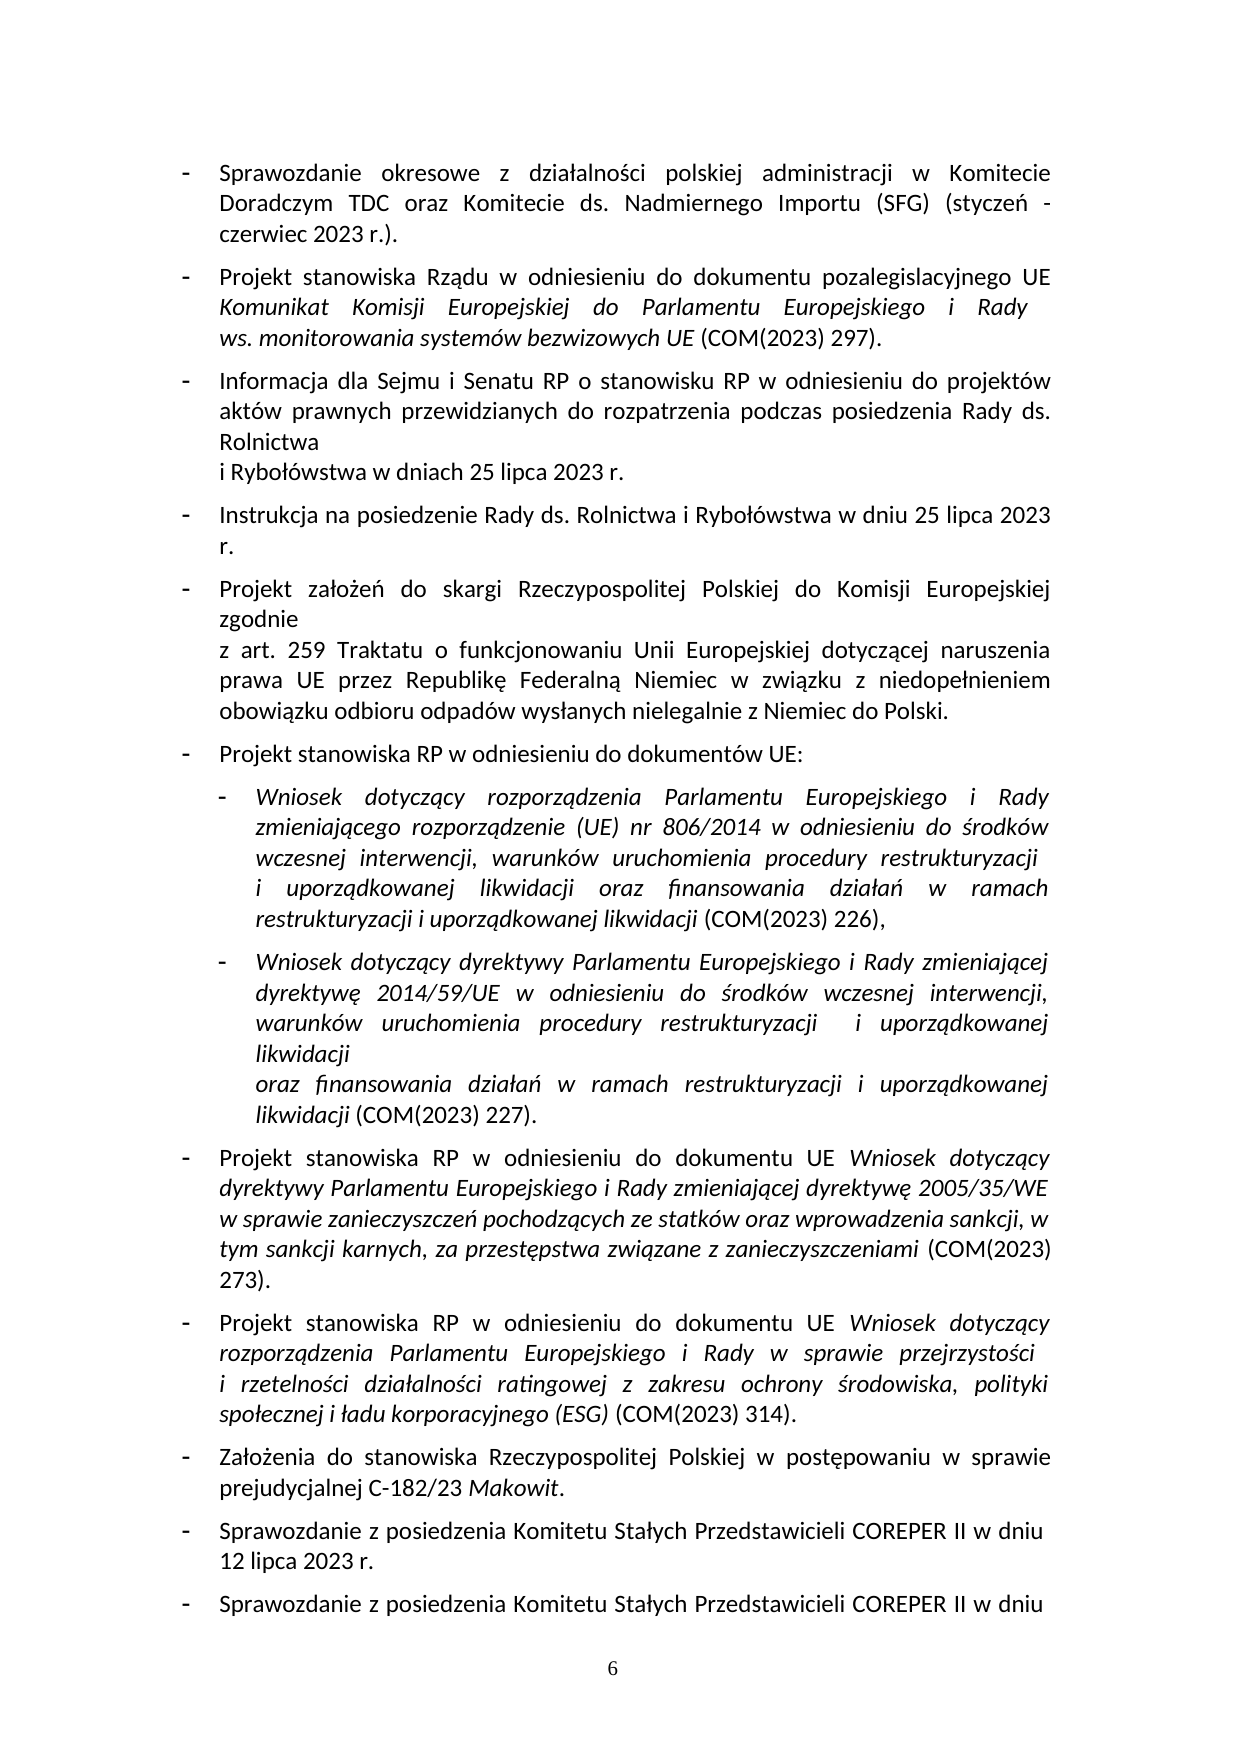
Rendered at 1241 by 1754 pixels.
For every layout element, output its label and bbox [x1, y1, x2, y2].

table_header [133, 133, 1063, 1630]
